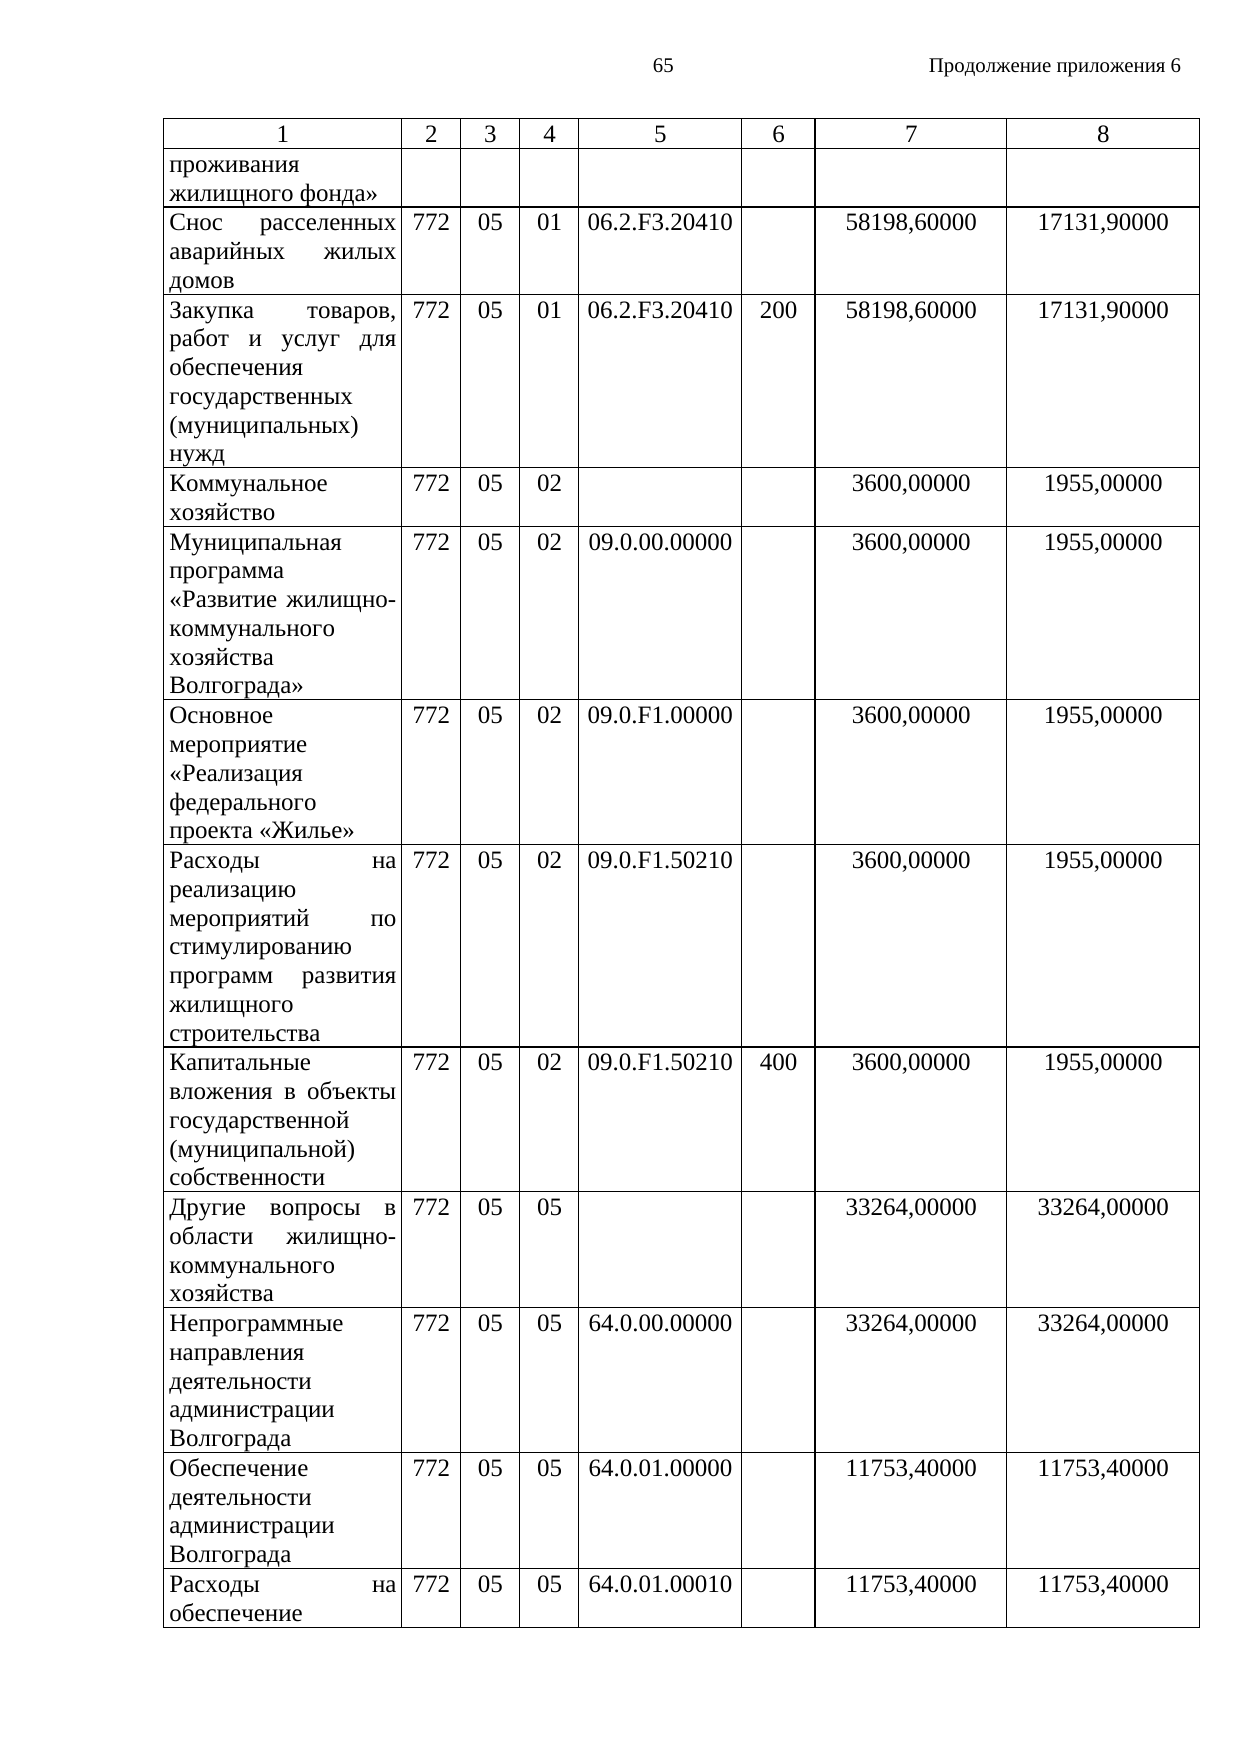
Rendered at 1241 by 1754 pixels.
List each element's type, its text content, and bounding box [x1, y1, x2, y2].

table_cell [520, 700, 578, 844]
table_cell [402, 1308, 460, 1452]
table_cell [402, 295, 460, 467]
table_header 7 [816, 119, 1006, 148]
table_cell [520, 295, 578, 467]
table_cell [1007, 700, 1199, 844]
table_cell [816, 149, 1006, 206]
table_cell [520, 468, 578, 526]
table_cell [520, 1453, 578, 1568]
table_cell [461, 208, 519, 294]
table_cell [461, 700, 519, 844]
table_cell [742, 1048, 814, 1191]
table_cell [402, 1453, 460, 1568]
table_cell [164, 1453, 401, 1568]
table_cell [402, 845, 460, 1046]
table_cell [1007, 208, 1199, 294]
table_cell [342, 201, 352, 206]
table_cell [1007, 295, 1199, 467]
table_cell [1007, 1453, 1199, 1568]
table_header 6 [742, 119, 814, 148]
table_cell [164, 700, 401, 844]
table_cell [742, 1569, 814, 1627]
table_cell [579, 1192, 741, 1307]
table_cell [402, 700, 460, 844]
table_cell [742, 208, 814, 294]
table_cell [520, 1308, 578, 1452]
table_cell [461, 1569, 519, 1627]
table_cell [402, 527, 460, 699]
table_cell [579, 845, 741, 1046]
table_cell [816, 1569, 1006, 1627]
table_header 8 [1007, 119, 1199, 148]
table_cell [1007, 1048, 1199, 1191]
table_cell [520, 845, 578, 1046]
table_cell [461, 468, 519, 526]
table_header 3 [461, 119, 519, 148]
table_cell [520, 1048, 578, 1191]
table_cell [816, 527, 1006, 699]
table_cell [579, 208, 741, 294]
table_header 1 [164, 119, 401, 148]
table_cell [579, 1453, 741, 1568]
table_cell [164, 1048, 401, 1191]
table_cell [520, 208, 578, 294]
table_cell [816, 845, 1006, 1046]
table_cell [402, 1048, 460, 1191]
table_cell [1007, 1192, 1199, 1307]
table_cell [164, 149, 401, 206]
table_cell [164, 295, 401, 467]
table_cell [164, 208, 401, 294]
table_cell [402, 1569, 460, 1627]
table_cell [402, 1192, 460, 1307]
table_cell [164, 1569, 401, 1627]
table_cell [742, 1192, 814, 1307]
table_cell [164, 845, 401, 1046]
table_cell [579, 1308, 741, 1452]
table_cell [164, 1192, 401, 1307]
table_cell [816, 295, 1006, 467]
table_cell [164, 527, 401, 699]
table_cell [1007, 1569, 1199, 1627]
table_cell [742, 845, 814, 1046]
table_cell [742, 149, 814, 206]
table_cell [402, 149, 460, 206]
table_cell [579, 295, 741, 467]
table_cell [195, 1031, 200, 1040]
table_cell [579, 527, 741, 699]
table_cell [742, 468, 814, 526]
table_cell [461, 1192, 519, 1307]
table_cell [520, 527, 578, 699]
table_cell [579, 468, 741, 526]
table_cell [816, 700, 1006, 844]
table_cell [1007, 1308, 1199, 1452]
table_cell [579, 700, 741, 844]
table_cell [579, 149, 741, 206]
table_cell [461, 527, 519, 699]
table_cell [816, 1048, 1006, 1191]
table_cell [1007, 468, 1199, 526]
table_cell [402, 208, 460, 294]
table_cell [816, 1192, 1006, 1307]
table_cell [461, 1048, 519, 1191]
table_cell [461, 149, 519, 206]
table_header 5 [579, 119, 741, 148]
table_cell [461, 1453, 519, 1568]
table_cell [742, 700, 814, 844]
table_header 2 [402, 119, 460, 148]
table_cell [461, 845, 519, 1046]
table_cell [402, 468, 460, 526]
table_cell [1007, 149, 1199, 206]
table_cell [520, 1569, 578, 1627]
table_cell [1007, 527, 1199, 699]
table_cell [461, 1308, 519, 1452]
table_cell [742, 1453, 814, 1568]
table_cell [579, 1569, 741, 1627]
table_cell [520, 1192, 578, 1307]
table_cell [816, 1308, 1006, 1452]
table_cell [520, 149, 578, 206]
table_header 4 [520, 119, 578, 148]
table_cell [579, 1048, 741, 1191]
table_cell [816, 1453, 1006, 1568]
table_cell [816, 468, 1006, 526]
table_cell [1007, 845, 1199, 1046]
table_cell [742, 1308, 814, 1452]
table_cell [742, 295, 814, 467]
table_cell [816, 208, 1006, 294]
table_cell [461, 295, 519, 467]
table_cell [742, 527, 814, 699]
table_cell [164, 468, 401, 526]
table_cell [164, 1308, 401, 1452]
